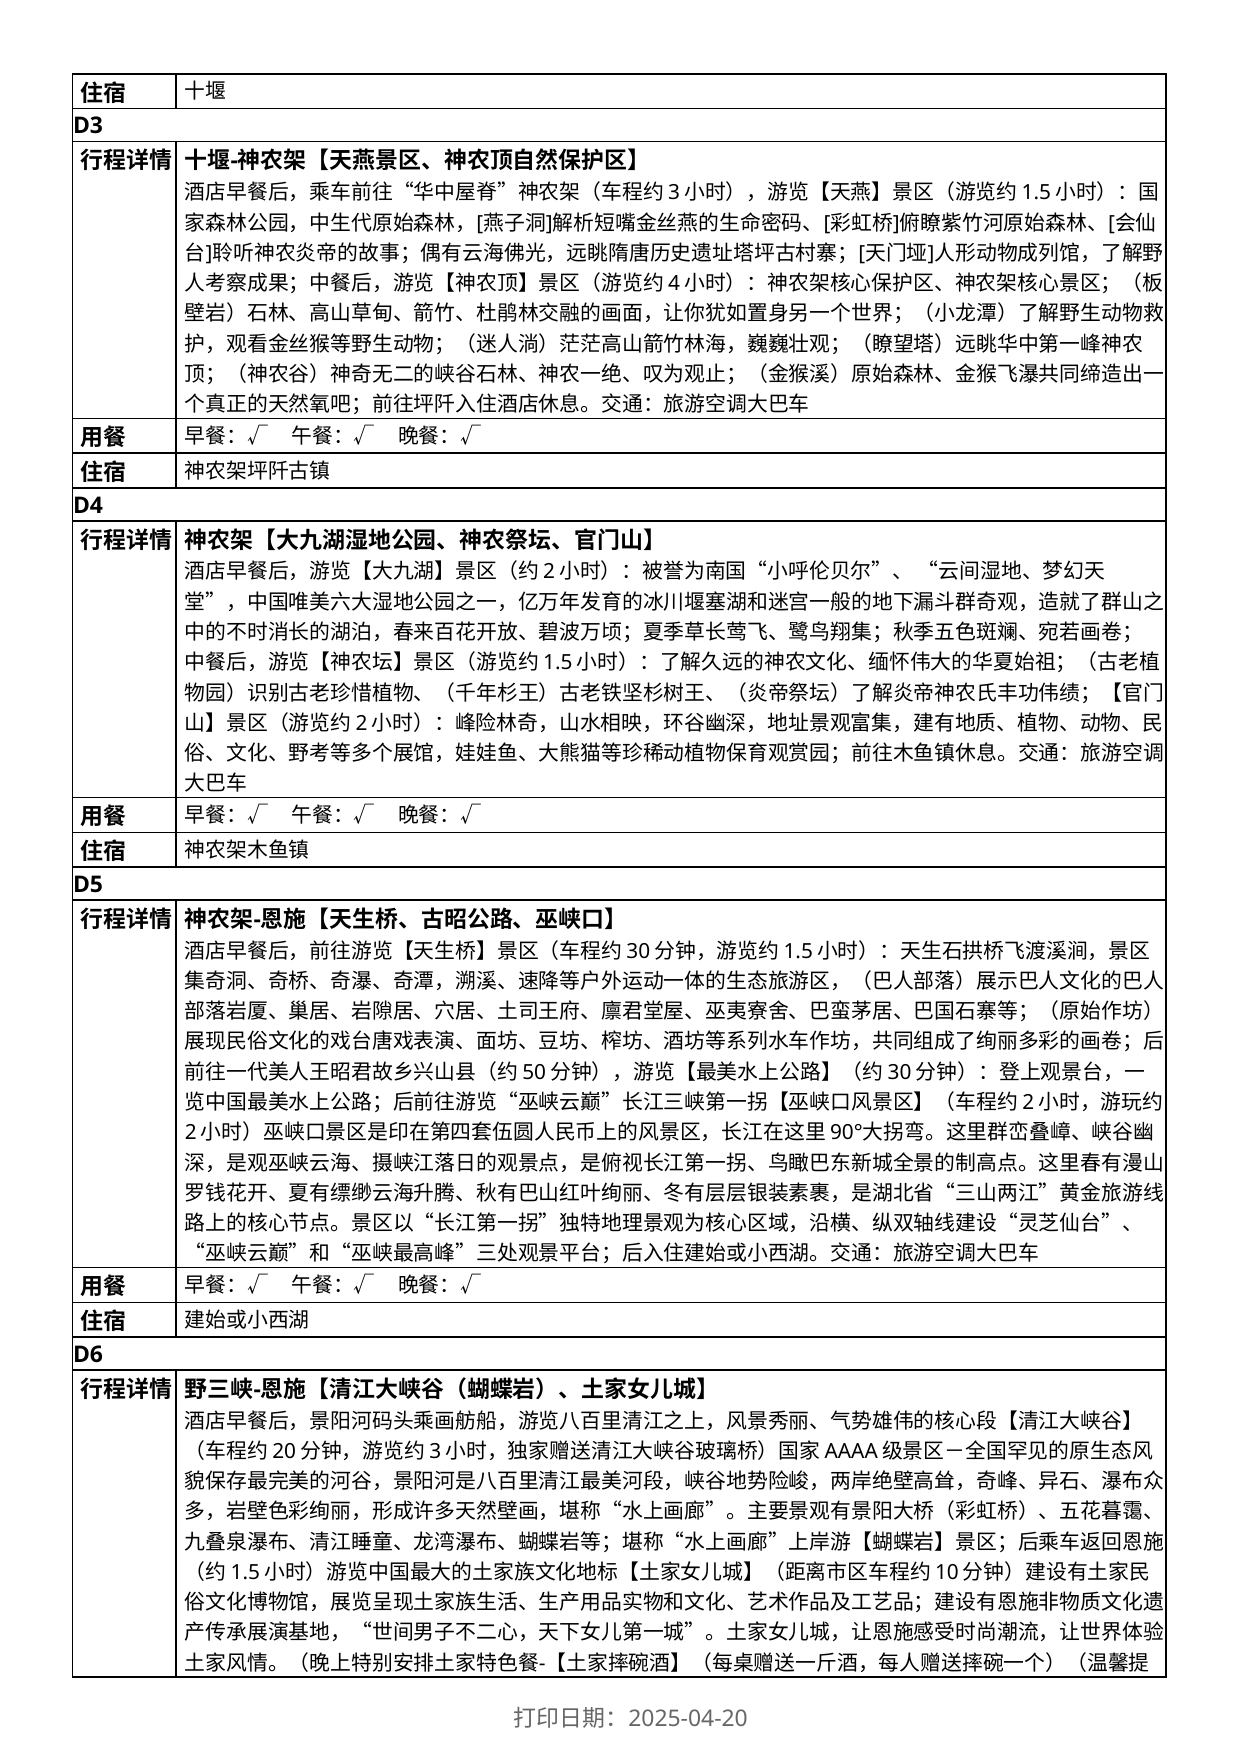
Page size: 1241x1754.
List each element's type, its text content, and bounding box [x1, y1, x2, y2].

table_cell 行程详情 [73, 522, 175, 797]
table_cell 住宿 [73, 454, 175, 487]
table_cell 住宿 [73, 833, 175, 866]
table_cell 神农架【大九湖湿地公园、神农祭坛、官门山】 酒店早餐后，游览【大九湖】景区（约2小时）：被誉为南国“小呼伦贝尔”、 “云间湿地、梦幻天堂”，中国唯美六大湿地公园之一，亿万年发育的冰川堰塞湖和迷宫一般的地下漏斗群奇观，造就了群山之中的不时消长的湖泊，春来百花开放、碧波万顷；夏季草长莺飞、鹭鸟翔集；秋季五色斑斓、宛若画卷； 中餐后，游览【神农坛】景区（游览约1.5小时）：了解久远的神农文化、缅怀伟大的华夏始祖；（古老植物园）识别古老珍惜植物、（千年杉王）古老铁坚杉树王、（炎帝祭坛）了解炎帝神农氏丰功伟绩；【官门山】景区（游览约2小时）：峰险林奇，山水相映，环谷幽深，地址景观富集，建有地质、植物、动物、民俗、文化、野考等多个展馆，娃娃鱼、大熊猫等珍稀动植物保育观赏园；前往木鱼镇休息。 [177, 522, 1165, 797]
table_cell D5 [73, 868, 1165, 899]
table_cell D3 [73, 109, 1165, 141]
table_cell 神农架木鱼镇 [177, 833, 1165, 866]
table_cell D6 [73, 1338, 1165, 1369]
table_cell 早餐：√ 午餐：√ 晚餐：√ [177, 419, 1165, 452]
table_cell 用餐 [73, 1268, 175, 1301]
table_cell 住宿 [73, 75, 175, 108]
table_cell 神农架-恩施【天生桥、古昭公路、巫峡口】 酒店早餐后，前往游览【天生桥】景区（车程约30分钟，游览约1.5小时）：天生石拱桥飞渡溪涧，景区集奇洞、奇桥、奇瀑、奇潭，溯溪、速降等户外运动一体的生态旅游区，（巴人部落）展示巴人文化的巴人部落岩厦、巢居、岩隙居、穴居、土司王府、廪君堂屋、巫夷寮舍、巴蛮茅居、巴国石寨等；（原始作坊）展现民俗文化的戏台唐戏表演、面坊、豆坊、榨坊、酒坊等系列水车作坊，共同组成了绚丽多彩的画卷；后前往一代美人王昭君故乡兴山县（约50分钟），游览【最美水上公路】（约30分钟）：登上观景台，一览中国最美水上公路；后前往游览“巫峡云巅”长江三峡第一拐【巫峡口风景区】（车程约2小时，游玩约2小时）巫峡口景区是印在第四套伍圆人民币上的风景区，长江在这里90°大拐弯。这里群峦叠嶂、峡谷幽深，是观巫峡云海、摄峡江落日的观景点，是俯视长江第一拐、鸟瞰巴东新城全景的制高点。这里春有漫山罗钱花开、夏有缥缈云海升腾、秋有巴山红叶绚丽、冬有层层银装素裹，是湖北省“三山两江”黄金旅游线路上的核心节点。景区以“长江第一拐”独特地理景观为核心区域，沿横、纵双轴线建设“灵芝仙台”、“巫峡云巅”和“巫峡最高峰”三处观景平台；后入住建始或小西湖。 [177, 901, 1165, 1267]
table_cell 用餐 [73, 798, 175, 831]
table_cell 建始或小西湖 [177, 1303, 1165, 1336]
table_cell 十堰 [177, 75, 1165, 108]
table_cell 行程详情 [73, 142, 175, 417]
table_cell 用餐 [73, 419, 175, 452]
table_cell 神农架坪阡古镇 [177, 454, 1165, 487]
table_cell 十堰-神农架【天燕景区、神农顶自然保护区】 酒店早餐后，乘车前往“华中屋脊”神农架（车程约3小时），游览【天燕】景区（游览约1.5小时）：国家森林公园，中生代原始森林，[燕子洞]解析短嘴金丝燕的生命密码、[彩虹桥]俯瞭紫竹河原始森林、[会仙台]聆听神农炎帝的故事；偶有云海佛光，远眺隋唐历史遗址塔坪古村寨；[天门垭]人形动物成列馆，了解野人考察成果；中餐后，游览【神农顶】景区（游览约4小时）：神农架核心保护区、神农架核心景区；（板壁岩）石林、高山草甸、箭竹、杜鹃林交融的画面，让你犹如置身另一个世界；（小龙潭）了解野生动物救护，观看金丝猴等野生动物；（迷人淌）茫茫高山箭竹林海，巍巍壮观；（瞭望塔）远眺华中第一峰神农顶；（神农谷）神奇无二的峡谷石林、神农一绝、叹为观止；（金猴溪）原始森林、金猴飞瀑共同缔造出一个真正的天然氧吧；前往坪阡入住酒店休息。 [177, 142, 1165, 417]
table_cell 早餐：√ 午餐：√ 晚餐：√ [177, 1268, 1165, 1301]
table_cell 行程详情 [73, 901, 175, 1267]
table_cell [177, 1371, 1165, 1676]
table_cell 早餐：√ 午餐：√ 晚餐：√ [177, 798, 1165, 831]
table_cell D4 [73, 489, 1165, 520]
table_cell 行程详情 [73, 1371, 175, 1676]
table_cell 住宿 [73, 1303, 175, 1336]
